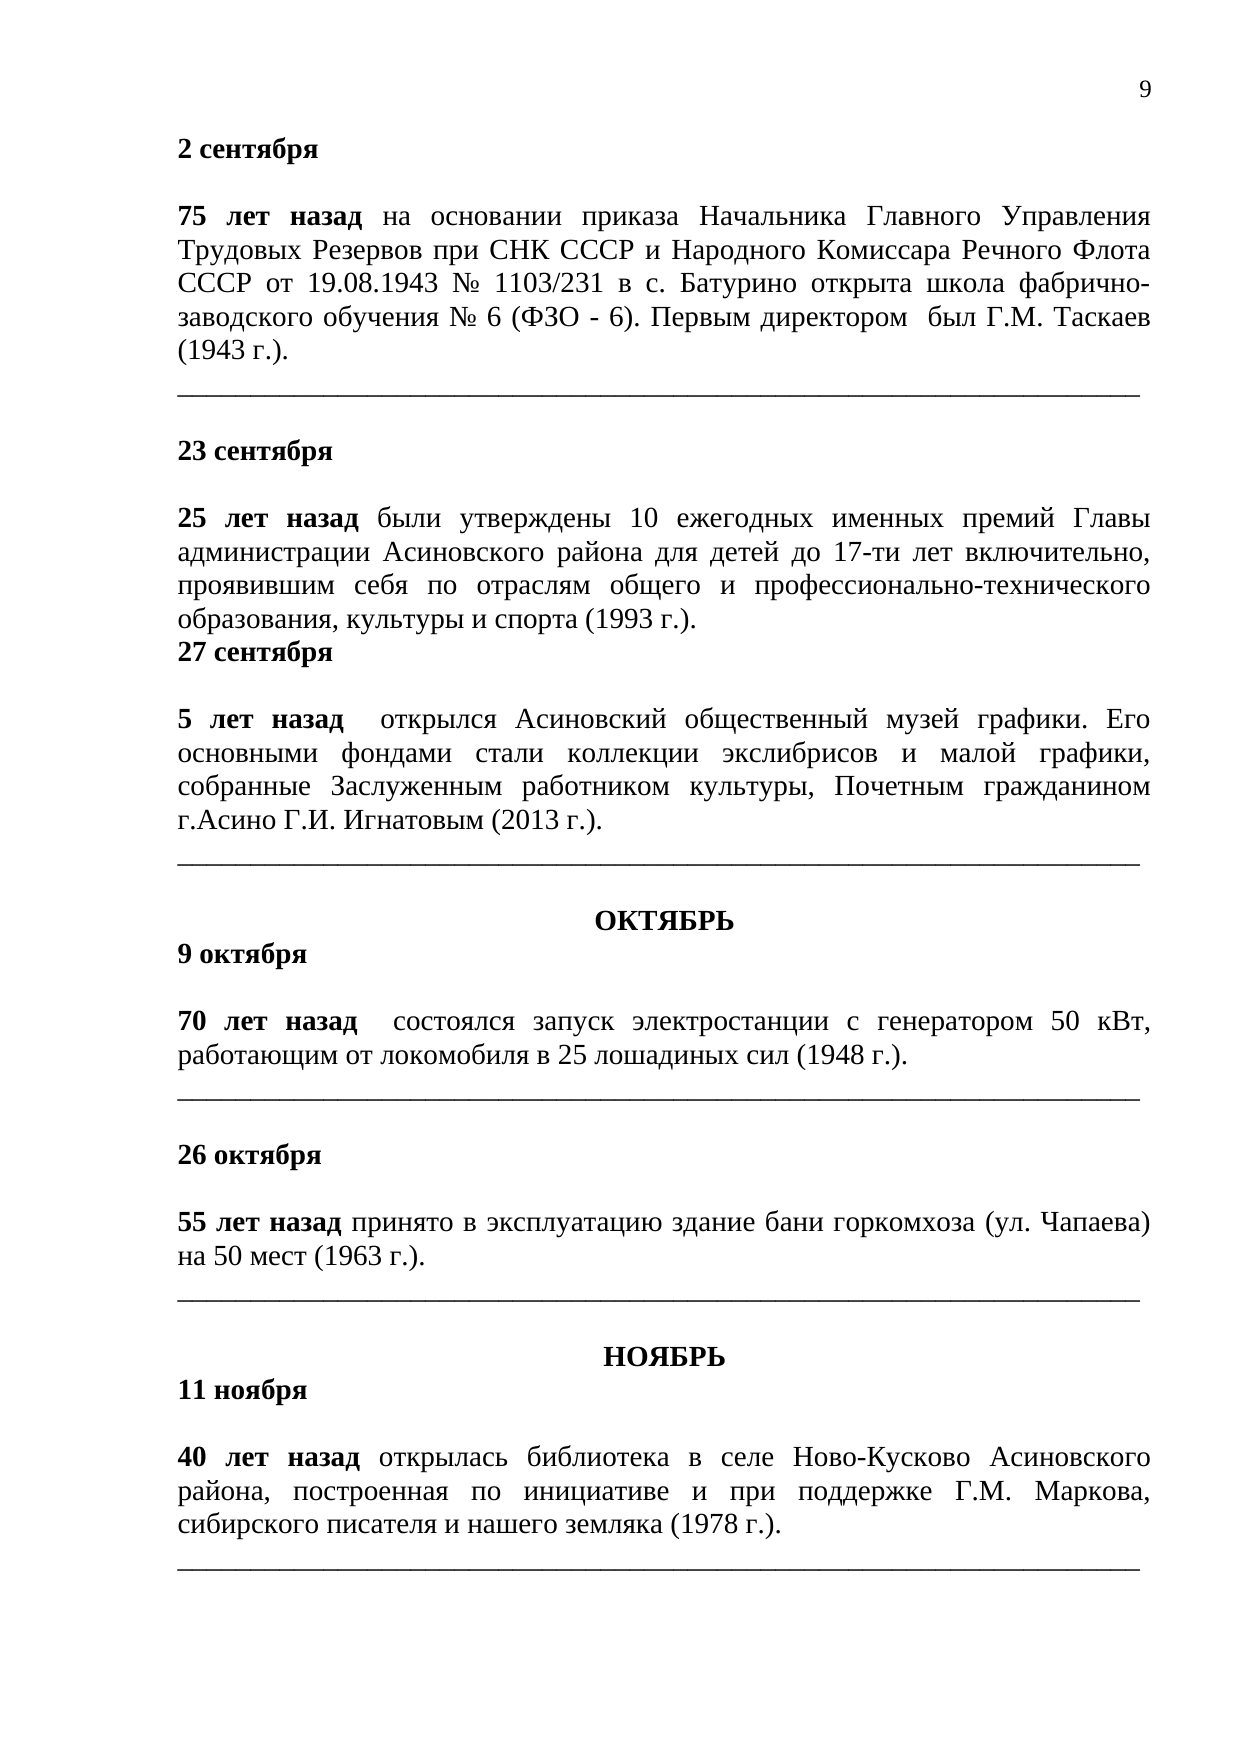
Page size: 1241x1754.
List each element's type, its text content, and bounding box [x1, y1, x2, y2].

text 40 лет назад открылась библиотека в селе Ново-Кусково Асиновского района, построенная по инициативе и при поддержке Г.М. Маркова, сибирского писателя и нашего земляка (1978 г.). [177, 1439, 1152, 1540]
text 11 ноября [177, 1372, 1152, 1406]
text 27 сентября [177, 634, 1152, 668]
text 2 сентября [177, 131, 1152, 165]
text НОЯБРЬ [177, 1339, 1152, 1372]
text 25 лет назад были утверждены 10 ежегодных именных премий Главы администрации Асиновского района для детей до 17-ти лет включительно, проявившим себя по отраслям общего и профессионально-технического образования, культуры и спорта (1993 г.). [177, 500, 1152, 634]
text __________________________________________________________________ [177, 836, 1152, 869]
text ОКТЯБРЬ [177, 903, 1152, 936]
text __________________________________________________________________ [177, 1272, 1152, 1305]
text __________________________________________________________________ [177, 1070, 1152, 1104]
text __________________________________________________________________ [177, 1540, 1152, 1573]
text 55 лет назад принято в эксплуатацию здание бани горкомхоза (ул. Чапаева) на 50 мест (1963 г.). [177, 1204, 1152, 1272]
text __________________________________________________________________ [177, 366, 1152, 399]
text 70 лет назад состоялся запуск электростанции с генератором 50 кВт, работающим от локомобиля в 25 лошадиных сил (1948 г.). [177, 1003, 1152, 1070]
text 9 октября [177, 936, 1152, 970]
text 23 сентября [177, 433, 1152, 467]
text 26 октября [177, 1137, 1152, 1171]
text 5 лет назад открылся Асиновский общественный музей графики. Его основными фондами стали коллекции экслибрисов и малой графики, собранные Заслуженным работником культуры, Почетным гражданином г.Асино Г.И. Игнатовым (2013 г.). [177, 701, 1152, 836]
text 75 лет назад на основании приказа Начальника Главного Управления Трудовых Резервов при СНК СССР и Народного Комиссара Речного Флота СССР от 19.08.1943 № 1103/231 в с. Батурино открыта школа фабрично-заводского обучения № 6 (ФЗО - 6). Первым директором был Г.М. Таскаев (1943 г.). [177, 198, 1152, 366]
